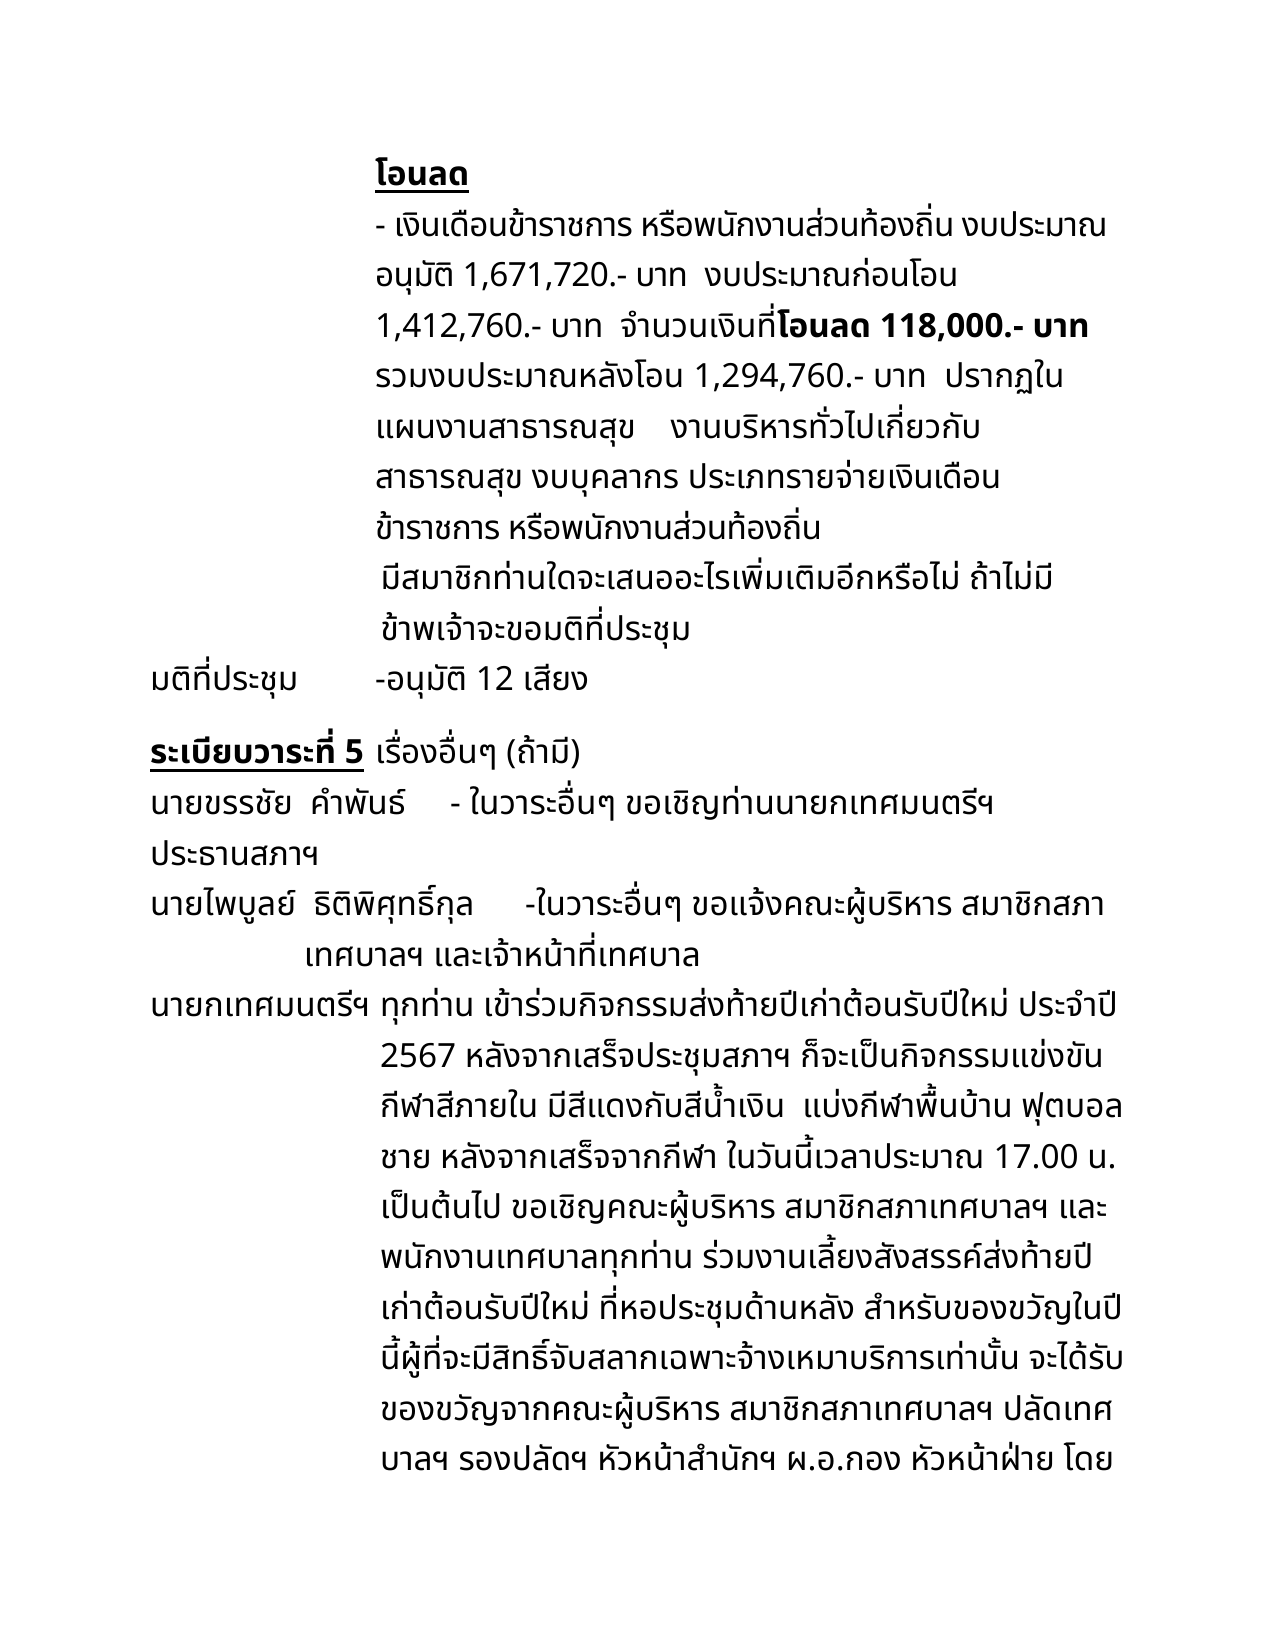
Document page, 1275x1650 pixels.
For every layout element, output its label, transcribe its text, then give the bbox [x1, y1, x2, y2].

text มติที่ประชุม -อนุมัติ 12 เสียง [150, 655, 1125, 706]
text โอนลด [225, 150, 1125, 200]
text - เงินเดือนข้าราชการ หรือพนักงานส่วนท้องถิ่น งบประมาณอนุมัติ 1,671,720.- บาท งบประมาณก่อนโอน 1,412,760.- บาท จำนวนเงินที่โอนลด 118,000.- บาท รวมงบประมาณหลังโอน 1,294,760.- บาท ปรากฏในแผนงานสาธารณสุข งานบริหารทั่วไปเกี่ยวกับสาธารณสุข งบบุคลากร ประเภทรายจ่ายเงินเดือนข้าราชการ หรือพนักงานส่วนท้องถิ่น [375, 200, 1125, 554]
text นายไพบูลย์ ธิติพิศุทธิ์กุล -ในวาระอื่นๆ ขอแจ้งคณะผู้บริหาร สมาชิกสภาเทศบาลฯ และเจ้าหน้าที่เทศบาล [150, 880, 1125, 981]
text ประธานสภาฯ [150, 829, 1125, 880]
text ระเบียบวาระที่ 5 เรื่องอื่นๆ (ถ้ามี) [150, 728, 1125, 779]
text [150, 981, 1125, 1486]
text นายขรรชัย คำพันธ์ - ในวาระอื่นๆ ขอเชิญท่านนายกเทศมนตรีฯ [150, 779, 1125, 829]
text มีสมาชิกท่านใดจะเสนออะไรเพิ่มเติมอีกหรือไม่ ถ้าไม่มี ข้าพเจ้าจะขอมติที่ประชุม [380, 554, 1130, 655]
